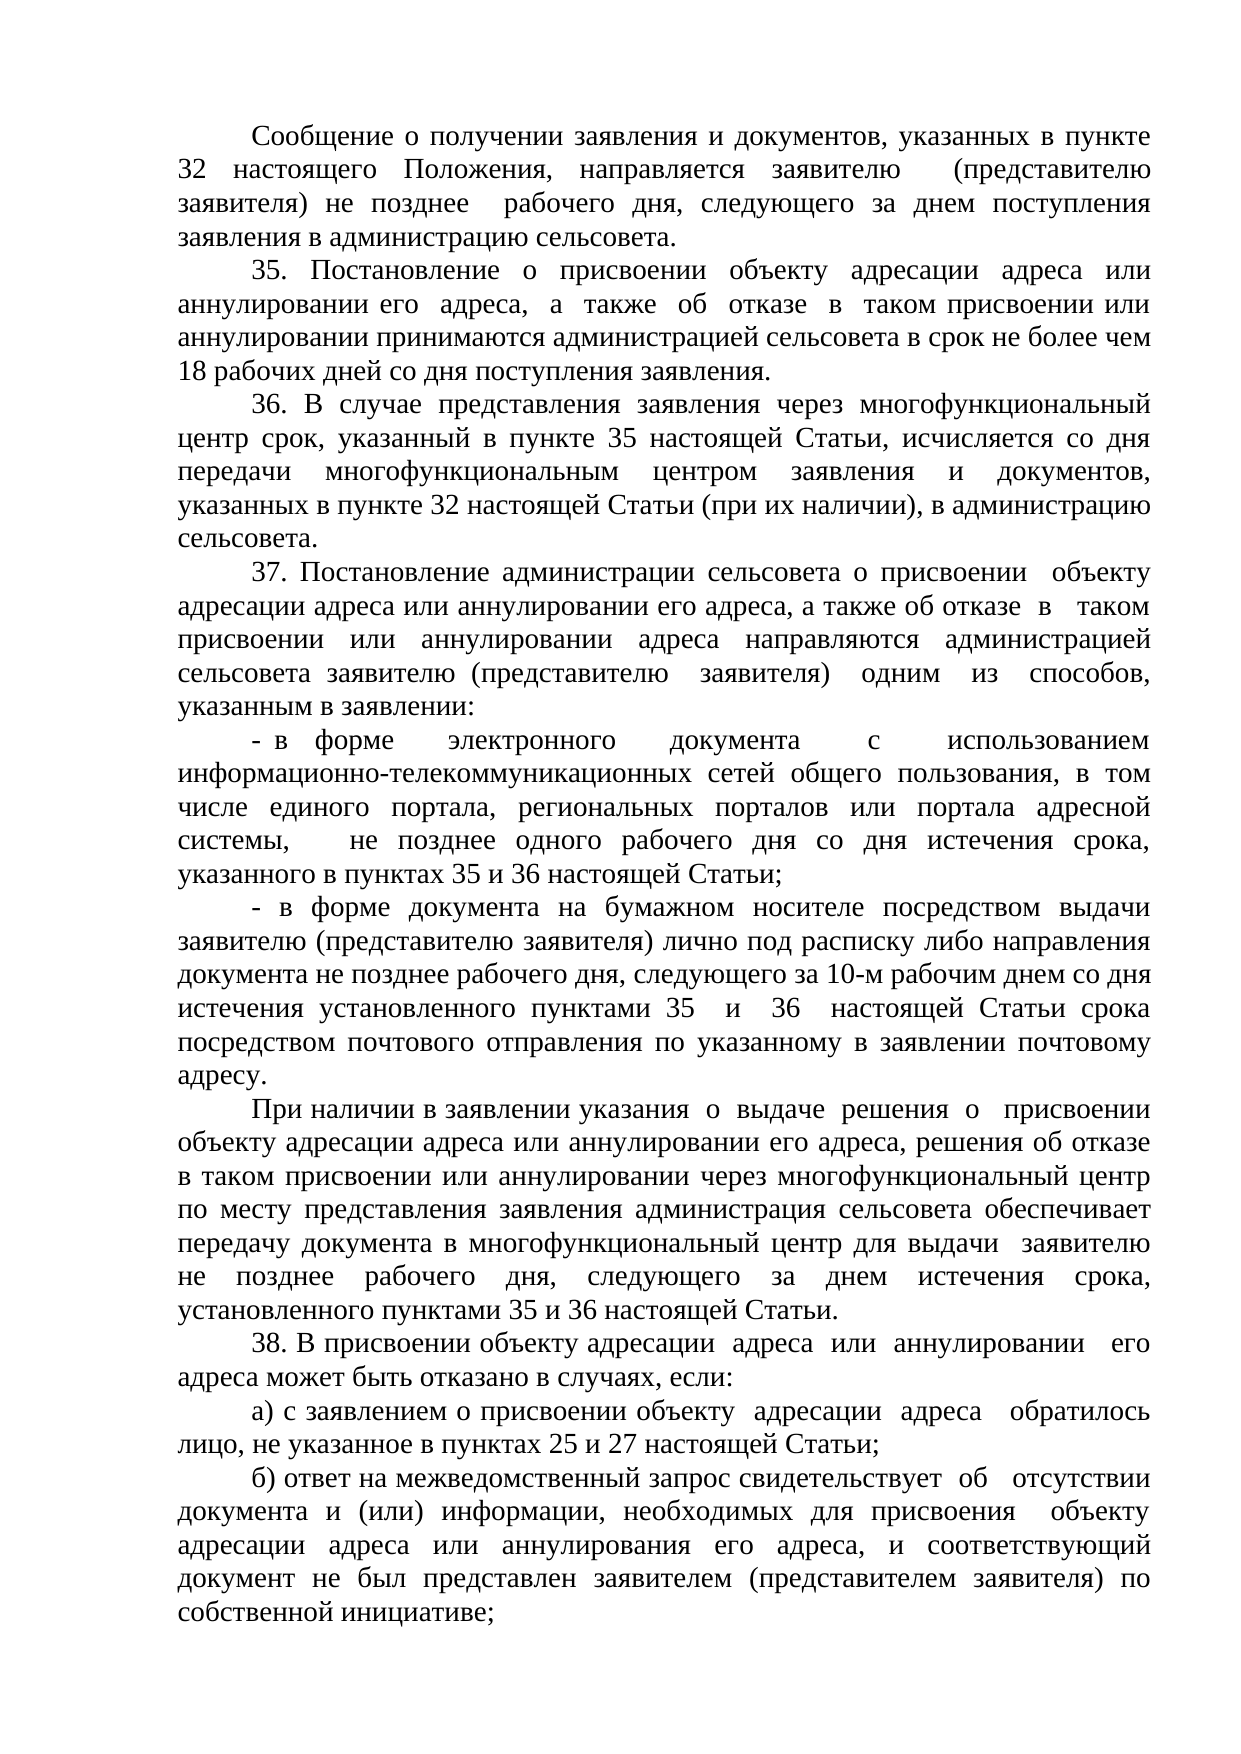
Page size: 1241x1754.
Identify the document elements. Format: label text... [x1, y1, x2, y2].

text 37. Постановление администрации сельсовета о присвоении объекту адресации адреса или аннулировании его адреса, а также об отказе в таком присвоении или аннулировании адреса направляются администрацией сельсовета заявителю (представителю заявителя) одним из способов, указанным в заявлении: [177, 554, 1152, 722]
text а) с заявлением о присвоении объекту адресации адреса обратилось лицо, не указанное в пунктах 25 и 27 настоящей Статьи; [177, 1393, 1152, 1460]
text 36. В случае представления заявления через многофункциональный центр срок, указанный в пункте 35 настоящей Статьи, исчисляется со дня передачи многофункциональным центром заявления и документов, указанных в пункте 32 настоящей Статьи (при их наличии), в администрацию сельсовета. [177, 386, 1152, 554]
text 35. Постановление о присвоении объекту адресации адреса или аннулировании его адреса, а также об отказе в таком присвоении или аннулировании принимаются администрацией сельсовета в срок не более чем 18 рабочих дней со дня поступления заявления. [177, 252, 1152, 386]
text - в форме электронного документа с использованием информационно-телекоммуникационных сетей общего пользования, в том числе единого портала, региональных порталов или портала адресной системы, не позднее одного рабочего дня со дня истечения срока, указанного в пунктах 35 и 36 настоящей Статьи; [177, 722, 1152, 889]
text - в форме документа на бумажном носителе посредством выдачи заявителю (представителю заявителя) лично под расписку либо направления документа не позднее рабочего дня, следующего за 10-м рабочим днем со дня истечения установленного пунктами 35 и 36 настоящей Статьи срока посредством почтового отправления по указанному в заявлении почтовому адресу. [177, 889, 1152, 1091]
text При наличии в заявлении указания о выдаче решения о присвоении объекту адресации адреса или аннулировании его адреса, решения об отказе в таком присвоении или аннулировании через многофункциональный центр по месту представления заявления администрация сельсовета обеспечивает передачу документа в многофункциональный центр для выдачи заявителю не позднее рабочего дня, следующего за днем истечения срока, установленного пунктами 35 и 36 настоящей Статьи. [177, 1091, 1152, 1326]
text 38. В присвоении объекту адресации адреса или аннулировании его адреса может быть отказано в случаях, если: [177, 1326, 1152, 1393]
text б) ответ на межведомственный запрос свидетельствует об отсутствии документа и (или) информации, необходимых для присвоения объекту адресации адреса или аннулирования его адреса, и соответствующий документ не был представлен заявителем (представителем заявителя) по собственной инициативе; [177, 1460, 1152, 1627]
text Сообщение о получении заявления и документов, указанных в пункте 32 настоящего Положения, направляется заявителю (представителю заявителя) не позднее рабочего дня, следующего за днем поступления заявления в администрацию сельсовета. [177, 118, 1152, 252]
